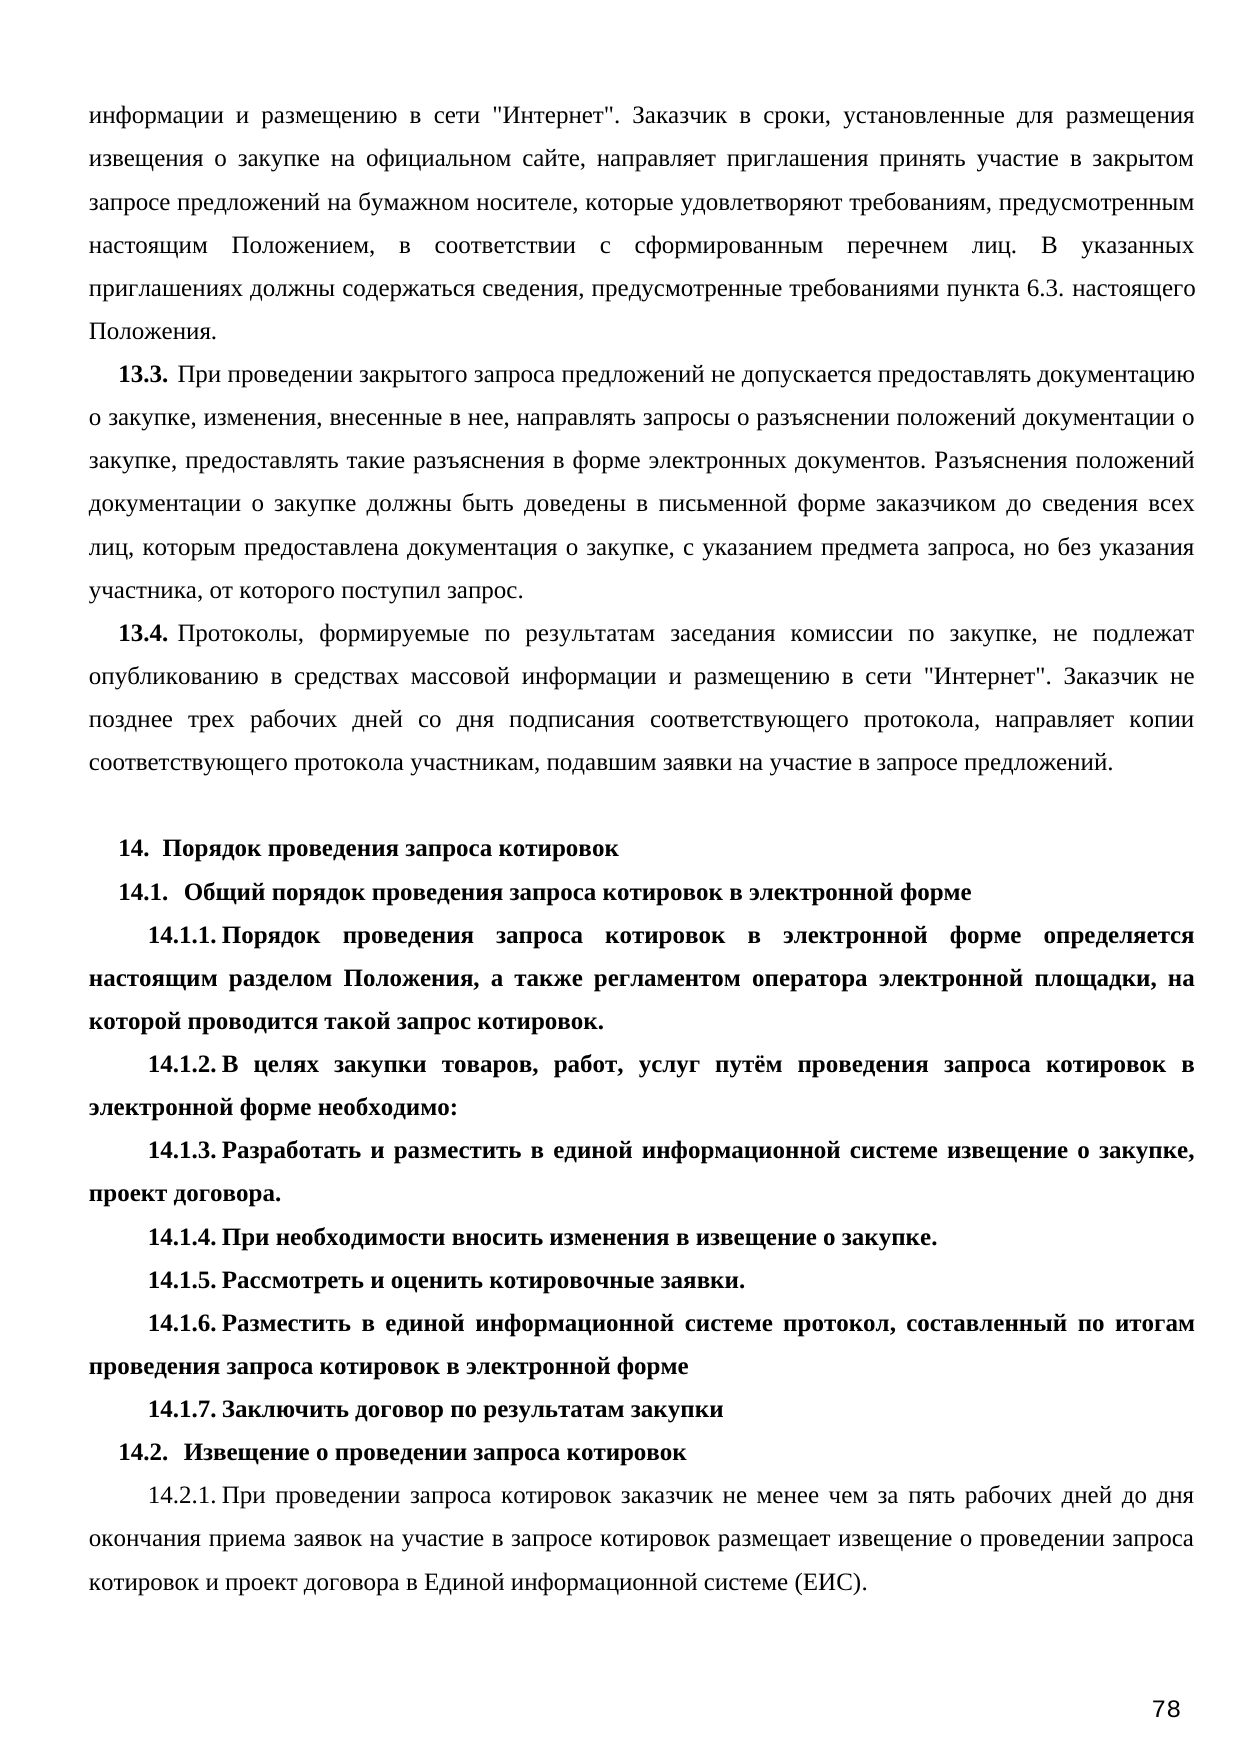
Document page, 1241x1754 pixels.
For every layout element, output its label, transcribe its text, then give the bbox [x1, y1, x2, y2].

list Рассмотреть и оценить котировочные заявки. [89, 1265, 1196, 1293]
list Порядок проведения запроса котировок [89, 833, 1196, 862]
list Заключить договор по результатам закупки [89, 1394, 1196, 1423]
list При проведении закрытого запроса предложений не допускается предоставлять документацию о закупке, изменения, внесенные в нее, направлять запросы о разъяснении положений документации о закупке, предоставлять такие разъяснения в форме электронных документов. Разъяснения положений документации о закупке должны быть доведены в письменной форме заказчиком до сведения всех лиц, которым предоставлена документация о закупке, с указанием предмета запроса, но без указания участника, от которого поступил запрос. [89, 359, 1196, 603]
list Порядок проведения запроса котировок в электронной форме определяется настоящим разделом Положения, а также регламентом оператора электронной площадки, на которой проводится такой запрос котировок. [89, 920, 1196, 1035]
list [89, 100, 1196, 345]
list Протоколы, формируемые по результатам заседания комиссии по закупке, не подлежат опубликованию в средствах массовой информации и размещению в сети "Интернет". Заказчик не позднее трех рабочих дней со дня подписания соответствующего протокола, направляет копии соответствующего протокола участникам, подавшим заявки на участие в запросе предложений. [89, 618, 1196, 776]
list Извещение о проведении запроса котировок [89, 1437, 1196, 1466]
list Общий порядок проведения запроса котировок в электронной форме [89, 877, 1196, 905]
list При необходимости вносить изменения в извещение о закупке. [89, 1222, 1196, 1250]
list Разместить в единой информационной системе протокол, составленный по итогам проведения запроса котировок в электронной форме [89, 1308, 1196, 1380]
list Разработать и разместить в единой информационной системе извещение о закупке, проект договора. [89, 1135, 1196, 1207]
list При проведении запроса котировок заказчик не менее чем за пять рабочих дней до дня окончания приема заявок на участие в запросе котировок размещает извещение о проведении запроса котировок и проект договора в Единой информационной системе (ЕИС). [89, 1480, 1196, 1595]
list В целях закупки товаров, работ, услуг путём проведения запроса котировок в электронной форме необходимо: [89, 1049, 1196, 1121]
